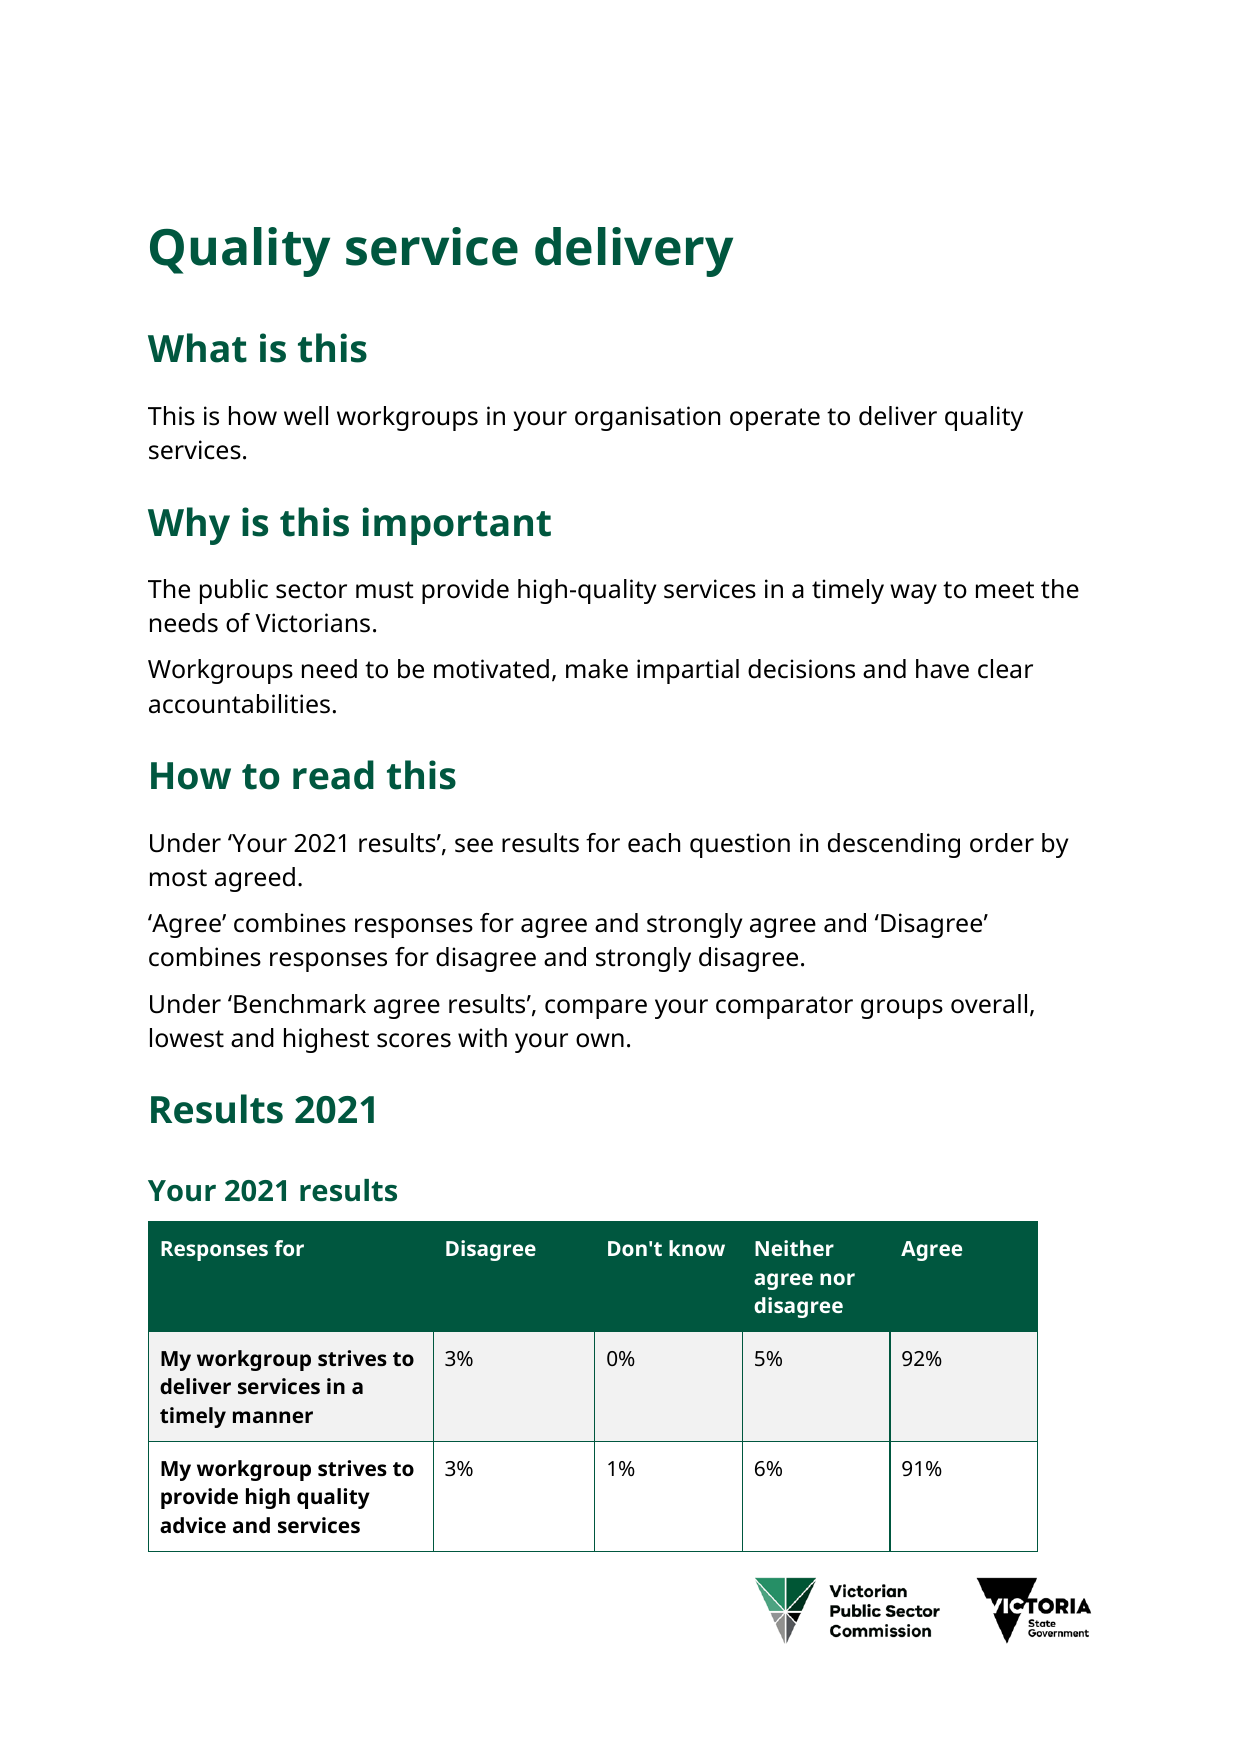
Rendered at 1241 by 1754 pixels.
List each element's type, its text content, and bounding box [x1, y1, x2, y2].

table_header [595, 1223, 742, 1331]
text Under ‘Benchmark agree results’, compare your comparator groups overall, lowest and highest scores with your own. [148, 986, 1092, 1054]
text This is how well workgroups in your organisation operate to deliver quality services. [148, 398, 1092, 467]
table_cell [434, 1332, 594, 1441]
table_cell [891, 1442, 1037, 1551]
text Workgroups need to be motivated, make impartial decisions and have clear accountabilities. [148, 652, 1092, 720]
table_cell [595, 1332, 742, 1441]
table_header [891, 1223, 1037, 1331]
picture [754, 1577, 1093, 1645]
text Under ‘Your 2021 results’, see results for each question in descending order by most agreed. [148, 825, 1092, 893]
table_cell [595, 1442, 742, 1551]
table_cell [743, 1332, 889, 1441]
subtitle Why is this important [148, 496, 1092, 547]
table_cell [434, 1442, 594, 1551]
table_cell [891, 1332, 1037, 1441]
text The public sector must provide high-quality services in a timely way to meet the needs of Victorians. [148, 572, 1092, 640]
text ‘Agree’ combines responses for agree and strongly agree and ‘Disagree’ combines responses for disagree and strongly disagree. [148, 906, 1092, 974]
subtitle Results 2021 [148, 1084, 1092, 1135]
subtitle What is this [148, 323, 1092, 374]
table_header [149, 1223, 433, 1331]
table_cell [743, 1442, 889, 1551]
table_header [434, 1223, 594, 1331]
subtitle Quality service delivery [148, 212, 1092, 280]
subtitle Your 2021 results [148, 1170, 1092, 1209]
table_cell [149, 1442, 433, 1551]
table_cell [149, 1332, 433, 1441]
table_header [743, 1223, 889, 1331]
subtitle How to read this [148, 749, 1092, 801]
